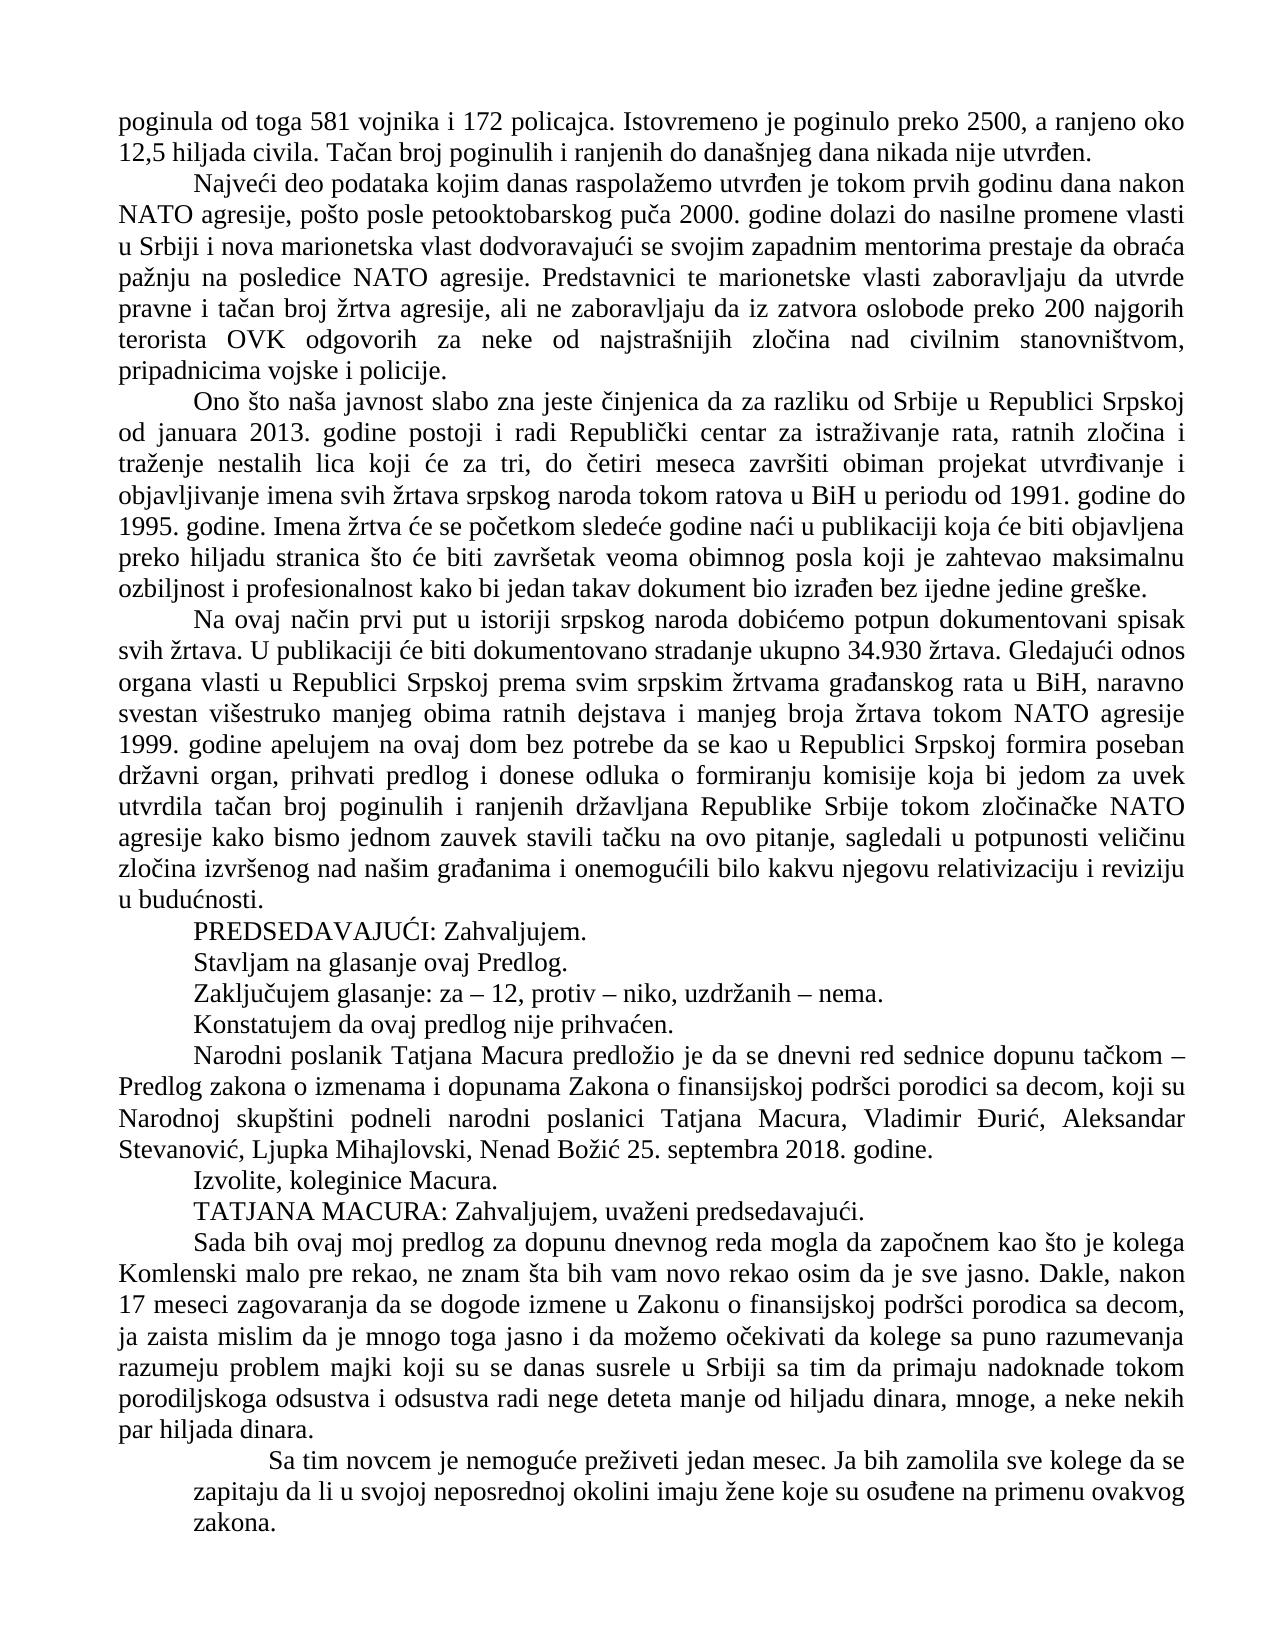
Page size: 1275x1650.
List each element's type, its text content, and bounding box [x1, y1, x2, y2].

text Sada bih ovaj moj predlog za dopunu dnevnog reda mogla da započnem kao što je kolega Komlenski malo pre rekao, ne znam šta bih vam novo rekao osim da je sve jasno. Dakle, nakon 17 meseci zagovaranja da se dogode izmene u Zakonu o finansijskoj podršci porodica sa decom, ja zaista mislim da je mnogo toga jasno i da možemo očekivati da kolege sa puno razumevanja razumeju problem majki koji su se danas susrele u Srbiji sa tim da primaju nadoknade tokom porodiljskoga odsustva i odsustva radi nege deteta manje od hiljadu dinara, mnoge, a neke nekih par hiljada dinara. [118, 1226, 1186, 1444]
text Narodni poslanik Tatjana Macura predložio je da se dnevni red sednice dopunu tačkom – Predlog zakona o izmenama i dopunama Zakona o finansijskoj podršci porodici sa decom, koji su Narodnoj skupštini podneli narodni poslanici Tatjana Macura, Vladimir Đurić, Aleksandar Stevanović, Ljupka Mihajlovski, Nenad Božić 25. septembra 2018. godine. [118, 1039, 1186, 1164]
text PREDSEDAVAJUĆI: Zahvaljujem. [118, 915, 1186, 946]
text Sa tim novcem je nemoguće preživeti jedan mesec. Ja bih zamolila sve kolege da se zapitaju da li u svojoj neposrednoj okolini imaju žene koje su osuđene na primenu ovakvog zakona. [193, 1444, 1186, 1538]
text Na ovaj način prvi put u istoriji srpskog naroda dobićemo potpun dokumentovani spisak svih žrtava. U publikaciji će biti dokumentovano stradanje ukupno 34.930 žrtava. Gledajući odnos organa vlasti u Republici Srpskoj prema svim srpskim žrtvama građanskog rata u BiH, naravno svestan višestruko manjeg obima ratnih dejstava i manjeg broja žrtava tokom NATO agresije 1999. godine apelujem na ovaj dom bez potrebe da se kao u Republici Srpskoj formira poseban državni organ, prihvati predlog i donese odluka o formiranju komisije koja bi jedom za uvek utvrdila tačan broj poginulih i ranjenih državljana Republike Srbije tokom zločinačke NATO agresije kako bismo jednom zauvek stavili tačku na ovo pitanje, sagledali u potpunosti veličinu zločina izvršenog nad našim građanima i onemogućili bilo kakvu njegovu relativizaciju i reviziju u budućnosti. [118, 603, 1186, 915]
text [118, 105, 1186, 167]
text TATJANA MACURA: Zahvaljujem, uvaženi predsedavajući. [118, 1195, 1186, 1226]
text Stavljam na glasanje ovaj Predlog. [118, 946, 1186, 977]
text Izvolite, koleginice Macura. [118, 1164, 1186, 1195]
text Konstatujem da ovaj predlog nije prihvaćen. [118, 1008, 1186, 1039]
text Zaključujem glasanje: za – 12, protiv – niko, uzdržanih – nema. [118, 977, 1186, 1008]
text Najveći deo podataka kojim danas raspolažemo utvrđen je tokom prvih godinu dana nakon NATO agresije, pošto posle petooktobarskog puča 2000. godine dolazi do nasilne promene vlasti u Srbiji i nova marionetska vlast dodvoravajući se svojim zapadnim mentorima prestaje da obraća pažnju na posledice NATO agresije. Predstavnici te marionetske vlasti zaboravljaju da utvrde pravne i tačan broj žrtva agresije, ali ne zaboravljaju da iz zatvora oslobode preko 200 najgorih terorista OVK odgovorih za neke od najstrašnijih zločina nad civilnim stanovništvom, pripadnicima vojske i policije. [118, 167, 1186, 385]
text Ono što naša javnost slabo zna jeste činjenica da za razliku od Srbije u Republici Srpskoj od januara 2013. godine postoji i radi Republički centar za istraživanje rata, ratnih zločina i traženje nestalih lica koji će za tri, do četiri meseca završiti obiman projekat utvrđivanje i objavljivanje imena svih žrtava srpskog naroda tokom ratova u BiH u periodu od 1991. godine do 1995. godine. Imena žrtva će se početkom sledeće godine naći u publikaciji koja će biti objavljena preko hiljadu stranica što će biti završetak veoma obimnog posla koji je zahtevao maksimalnu ozbiljnost i profesionalnost kako bi jedan takav dokument bio izrađen bez ijedne jedine greške. [118, 385, 1186, 603]
